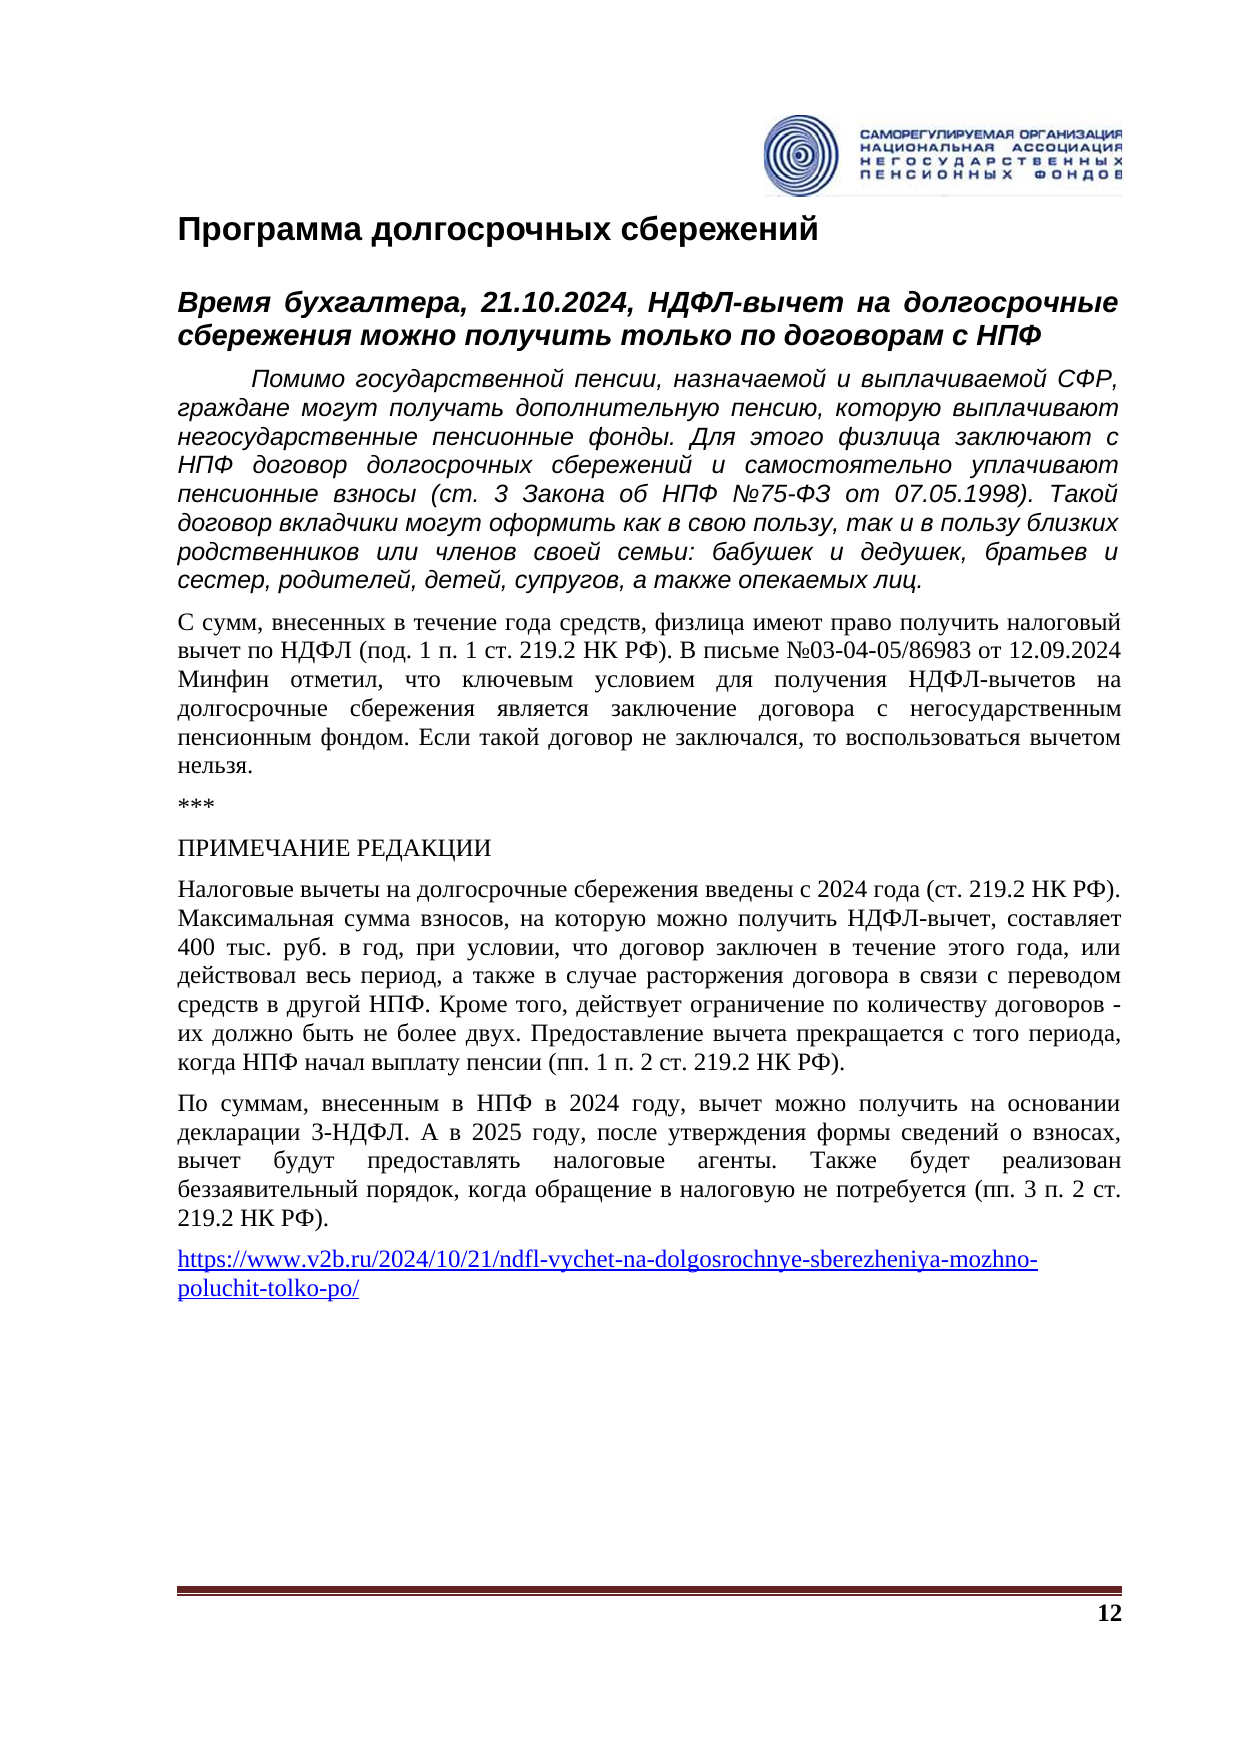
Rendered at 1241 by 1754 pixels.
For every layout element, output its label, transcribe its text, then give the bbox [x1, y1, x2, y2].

text https://www.v2b.ru/2024/10/21/ndfl-vychet-na-dolgosrochnye-sberezheniya-mozhno-poluchit-tolko-po/ [177, 1244, 1122, 1302]
subtitle Время бухгалтера, 21.10.2024, НДФЛ-вычет на долгосрочные сбережения можно получить только по договорам с НПФ [177, 285, 1122, 352]
subtitle Помимо государственной пенсии, назначаемой и выплачиваемой СФР, граждане могут получать дополнительную пенсию, которую выплачивают негосударственные пенсионные фонды. Для этого физлица заключают с НПФ договор долгосрочных сбережений и самостоятельно уплачивают пенсионные взносы (ст. 3 Закона об НПФ №75-ФЗ от 07.05.1998). Такой договор вкладчики могут оформить как в свою пользу, так и в пользу близких родственников или членов своей семьи: бабушек и дедушек, братьев и сестер, родителей, детей, супругов, а также опекаемых лиц. [177, 364, 1122, 594]
picture [763, 115, 1123, 197]
text *** [177, 792, 1122, 821]
text ПРИМЕЧАНИЕ РЕДАКЦИИ [177, 833, 1122, 862]
text По суммам, внесенным в НПФ в 2024 году, вычет можно получить на основании декларации 3-НДФЛ. А в 2025 году, после утверждения формы сведений о взносах, вычет будут предоставлять налоговые агенты. Также будет реализован беззаявительный порядок, когда обращение в налоговую не потребуется (пп. 3 п. 2 ст. 219.2 НК РФ). [177, 1088, 1122, 1232]
text С сумм, внесенных в течение года средств, физлица имеют право получить налоговый вычет по НДФЛ (под. 1 п. 1 ст. 219.2 НК РФ). В письме №03-04-05/86983 от 12.09.2024 Минфин отметил, что ключевым условием для получения НДФЛ-вычетов на долгосрочные сбережения является заключение договора с негосударственным пенсионным фондом. Если такой договор не заключался, то воспользоваться вычетом нельзя. [177, 607, 1122, 779]
subtitle Программа долгосрочных сбережений [177, 209, 1122, 247]
text Налоговые вычеты на долгосрочные сбережения введены с 2024 года (ст. 219.2 НК РФ). Максимальная сумма взносов, на которую можно получить НДФЛ-вычет, составляет 400 тыс. руб. в год, при условии, что договор заключен в течение этого года, или действовал весь период, а также в случае расторжения договора в связи с переводом средств в другой НПФ. Кроме того, действует ограничение по количеству договоров - их должно быть не более двух. Предоставление вычета прекращается с того периода, когда НПФ начал выплату пенсии (пп. 1 п. 2 ст. 219.2 НК РФ). [177, 874, 1122, 1076]
